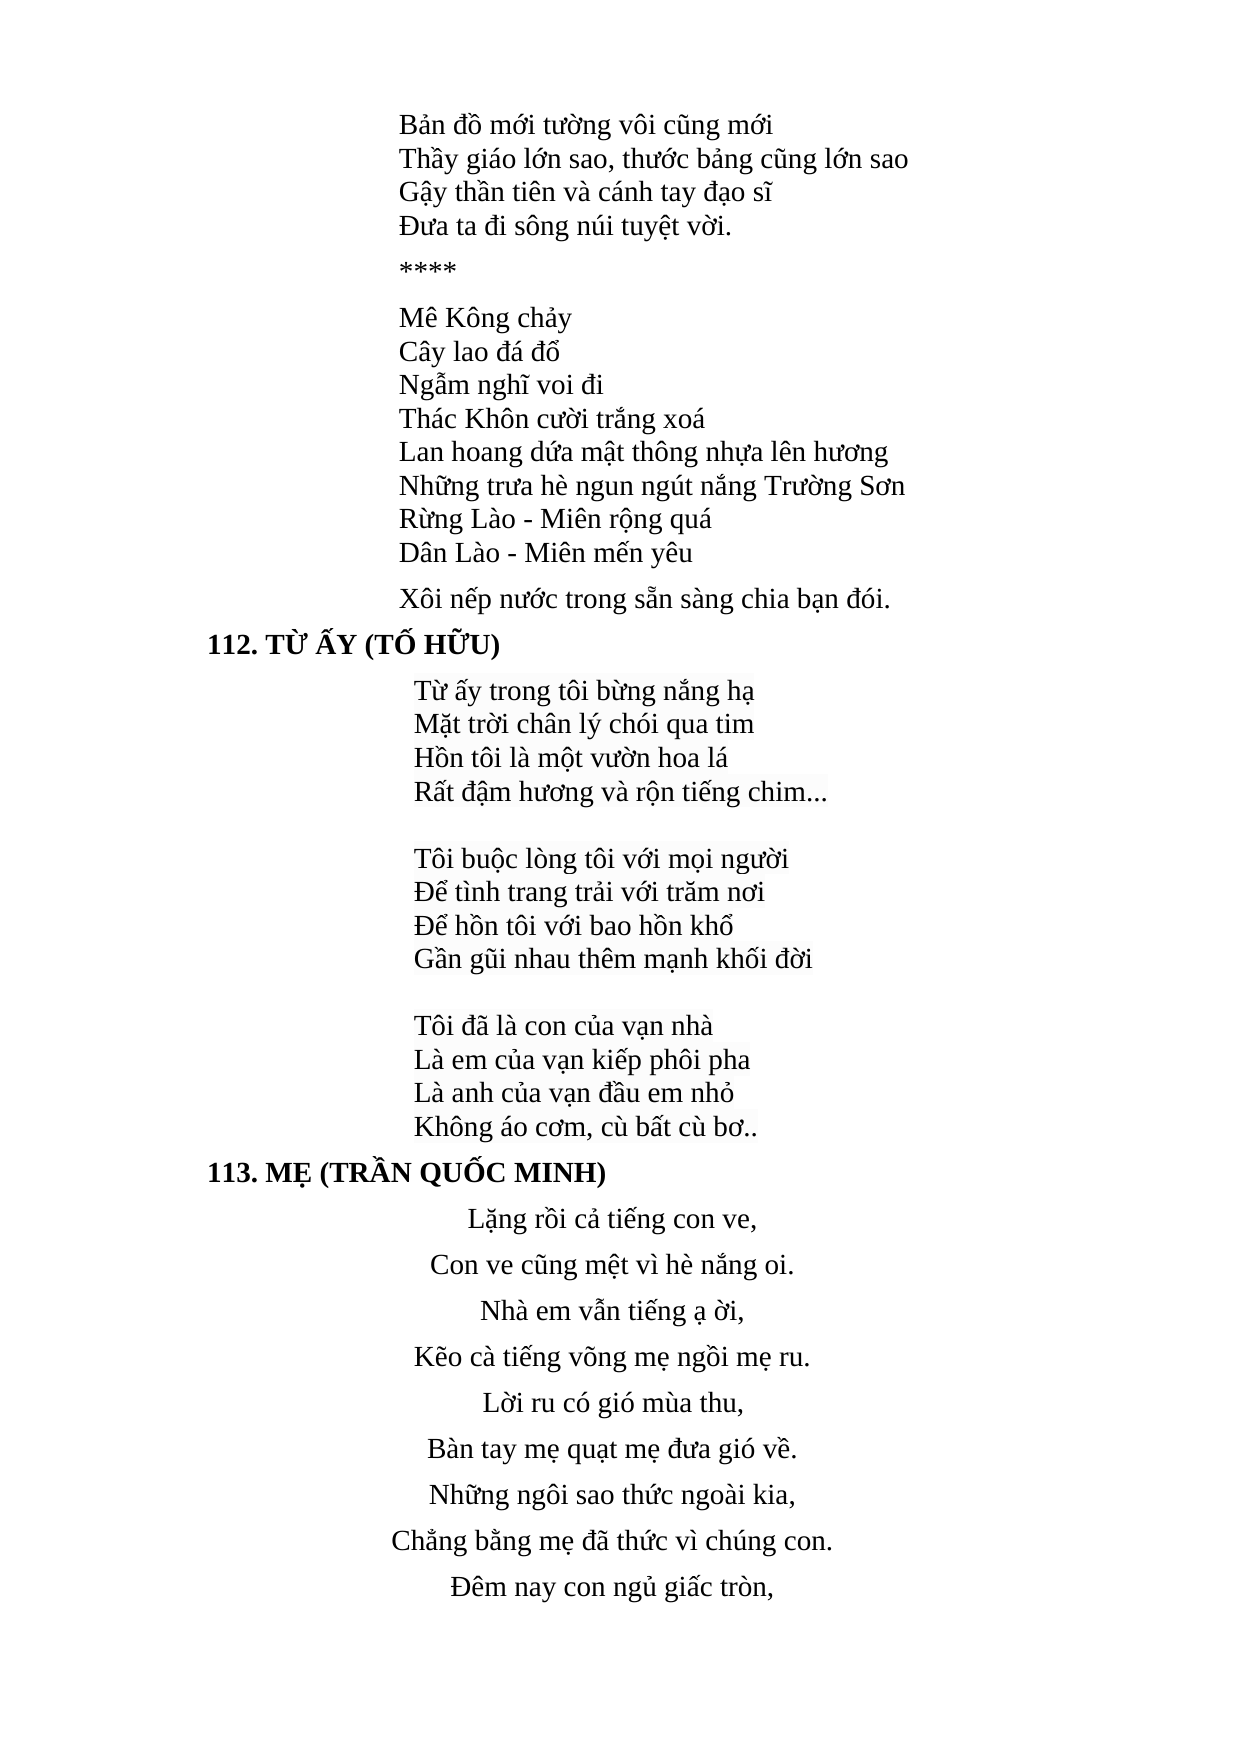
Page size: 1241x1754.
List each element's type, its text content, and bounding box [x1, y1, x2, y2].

text Đêm nay con ngủ giấc tròn, [177, 1569, 1047, 1603]
text Mê Kông chảy Cây lao đá đổ Ngẫm nghĩ voi đi Thác Khôn cười trắng xoá Lan hoang dứa mật thông nhựa lên hương Những trưa hè ngun ngút nắng Trường Sơn Rừng Lào - Miên rộng quá Dân Lào - Miên mến yêu [399, 300, 1122, 568]
text Chẳng bằng mẹ đã thức vì chúng con. [177, 1523, 1047, 1557]
text Những ngôi sao thức ngoài kia, [177, 1477, 1047, 1511]
text Từ ấy trong tôi bừng nắng hạ Mặt trời chân lý chói qua tim Hồn tôi là một vườn hoa lá Rất đậm hương và rộn tiếng chim... Tôi buộc lòng tôi với mọi người Để tình trang trải với trăm nơi Để hồn tôi với bao hồn khổ Gần gũi nhau thêm mạnh khối đời Tôi đã là con của vạn nhà Là em của vạn kiếp phôi pha Là anh của vạn đầu em nhỏ Không áo cơm, cù bất cù bơ.. [413, 673, 1122, 1143]
text **** [399, 254, 1122, 288]
text Bàn tay mẹ quạt mẹ đưa gió về. [177, 1431, 1047, 1465]
text Lặng rồi cả tiếng con ve, [177, 1201, 1047, 1235]
text Con ve cũng mệt vì hè nắng oi. [177, 1247, 1047, 1281]
text 113. MẸ (TRẦN QUỐC MINH) [207, 1155, 1122, 1189]
text Lời ru có gió mùa thu, [177, 1385, 1049, 1419]
text Xôi nếp nước trong sẵn sàng chia bạn đói. [399, 581, 1122, 614]
text 112. TỪ ẤY (TỐ HỮU) [177, 627, 1122, 661]
text Nhà em vẫn tiếng ạ ời, [177, 1293, 1047, 1327]
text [399, 74, 1122, 242]
text Kẽo cà tiếng võng mẹ ngồi mẹ ru. [177, 1339, 1047, 1373]
